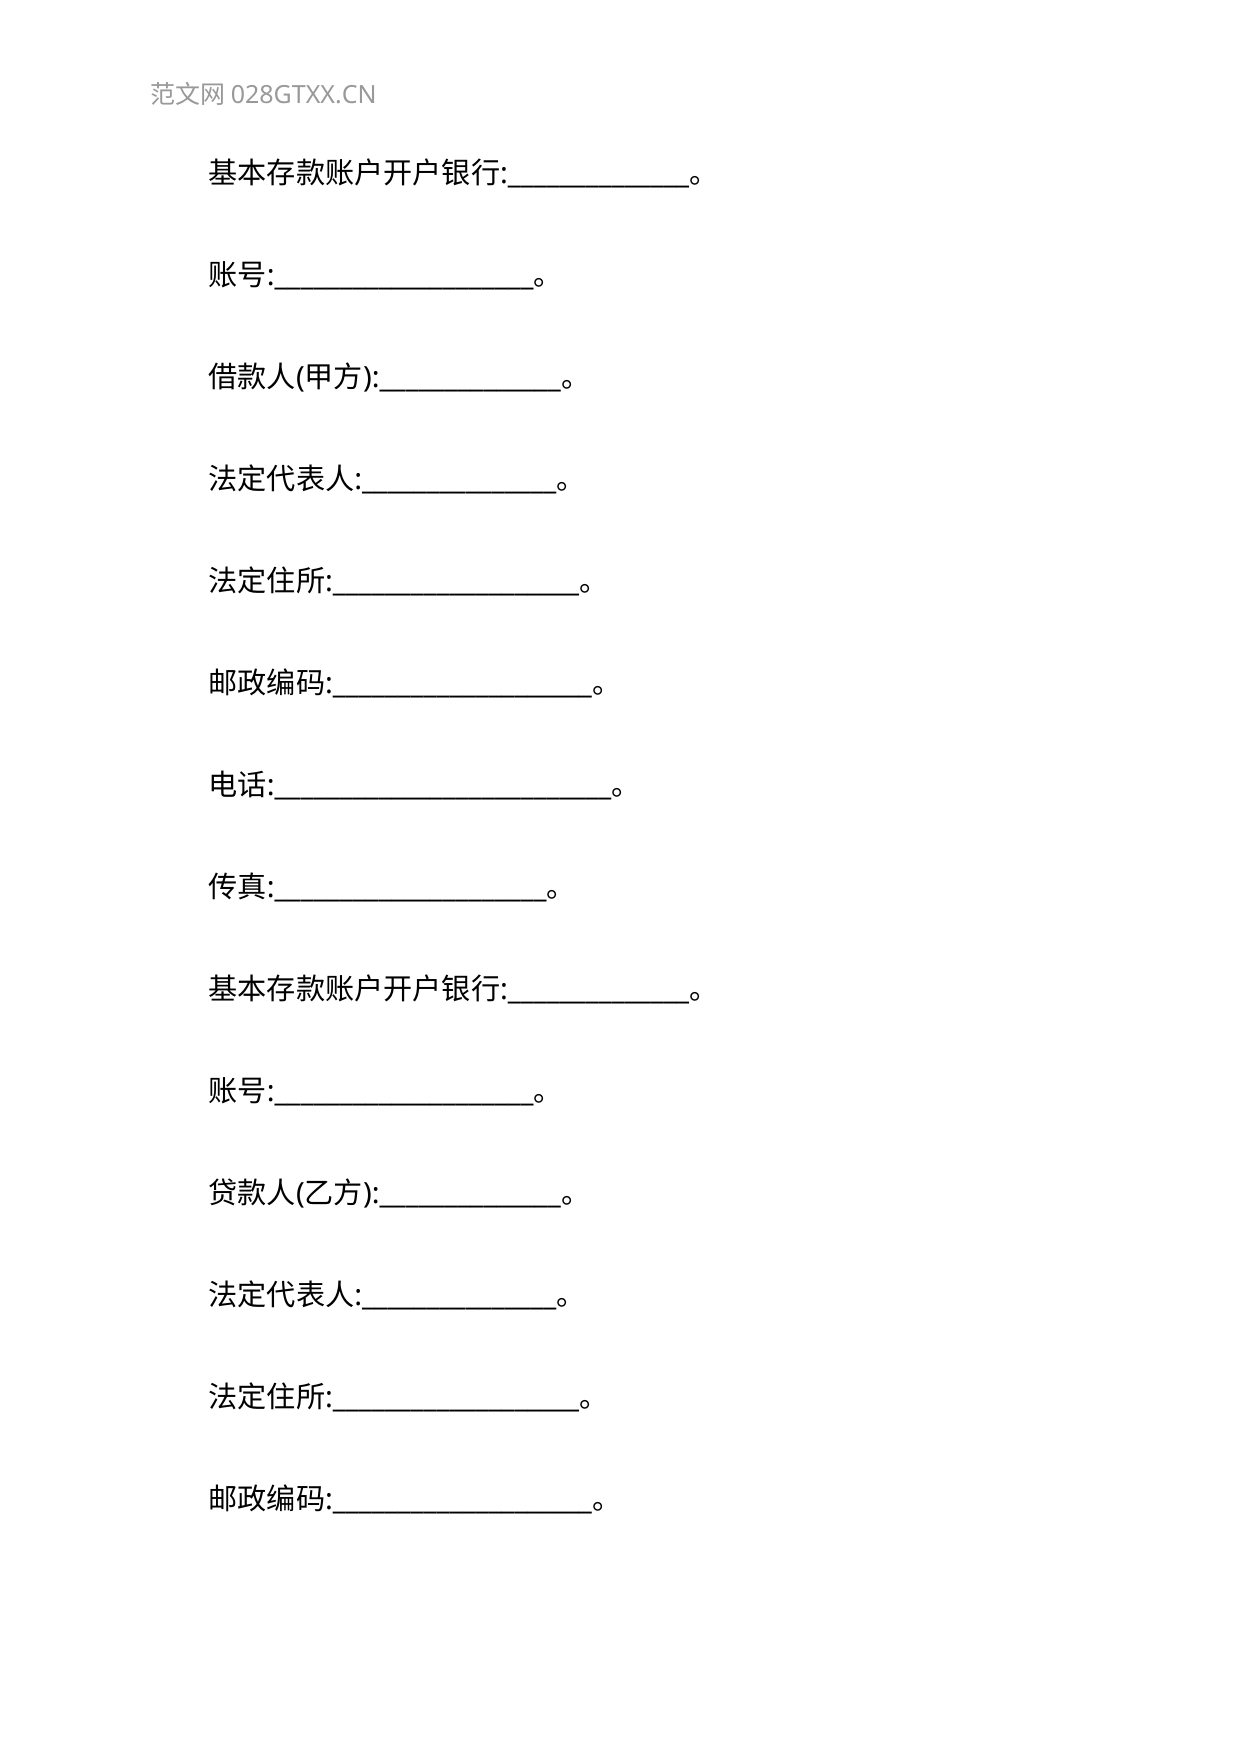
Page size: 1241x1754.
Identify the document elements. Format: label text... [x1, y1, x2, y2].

text 基本存款账户开户银行:______________。 [150, 966, 1090, 1008]
text 账号:____________________。 [150, 1068, 1090, 1110]
text 邮政编码:____________________。 [150, 1476, 1090, 1518]
text 法定代表人:_______________。 [150, 456, 1090, 498]
text 邮政编码:____________________。 [150, 660, 1090, 702]
text 法定住所:___________________。 [150, 1374, 1090, 1416]
text 法定住所:___________________。 [150, 558, 1090, 600]
text 基本存款账户开户银行:______________。 [150, 150, 1090, 192]
text 贷款人(乙方):______________。 [150, 1170, 1090, 1212]
text 账号:____________________。 [150, 252, 1090, 294]
text 电话:__________________________。 [150, 762, 1090, 804]
text 借款人(甲方):______________。 [150, 354, 1090, 396]
text 法定代表人:_______________。 [150, 1272, 1090, 1314]
text 传真:_____________________。 [150, 864, 1090, 906]
